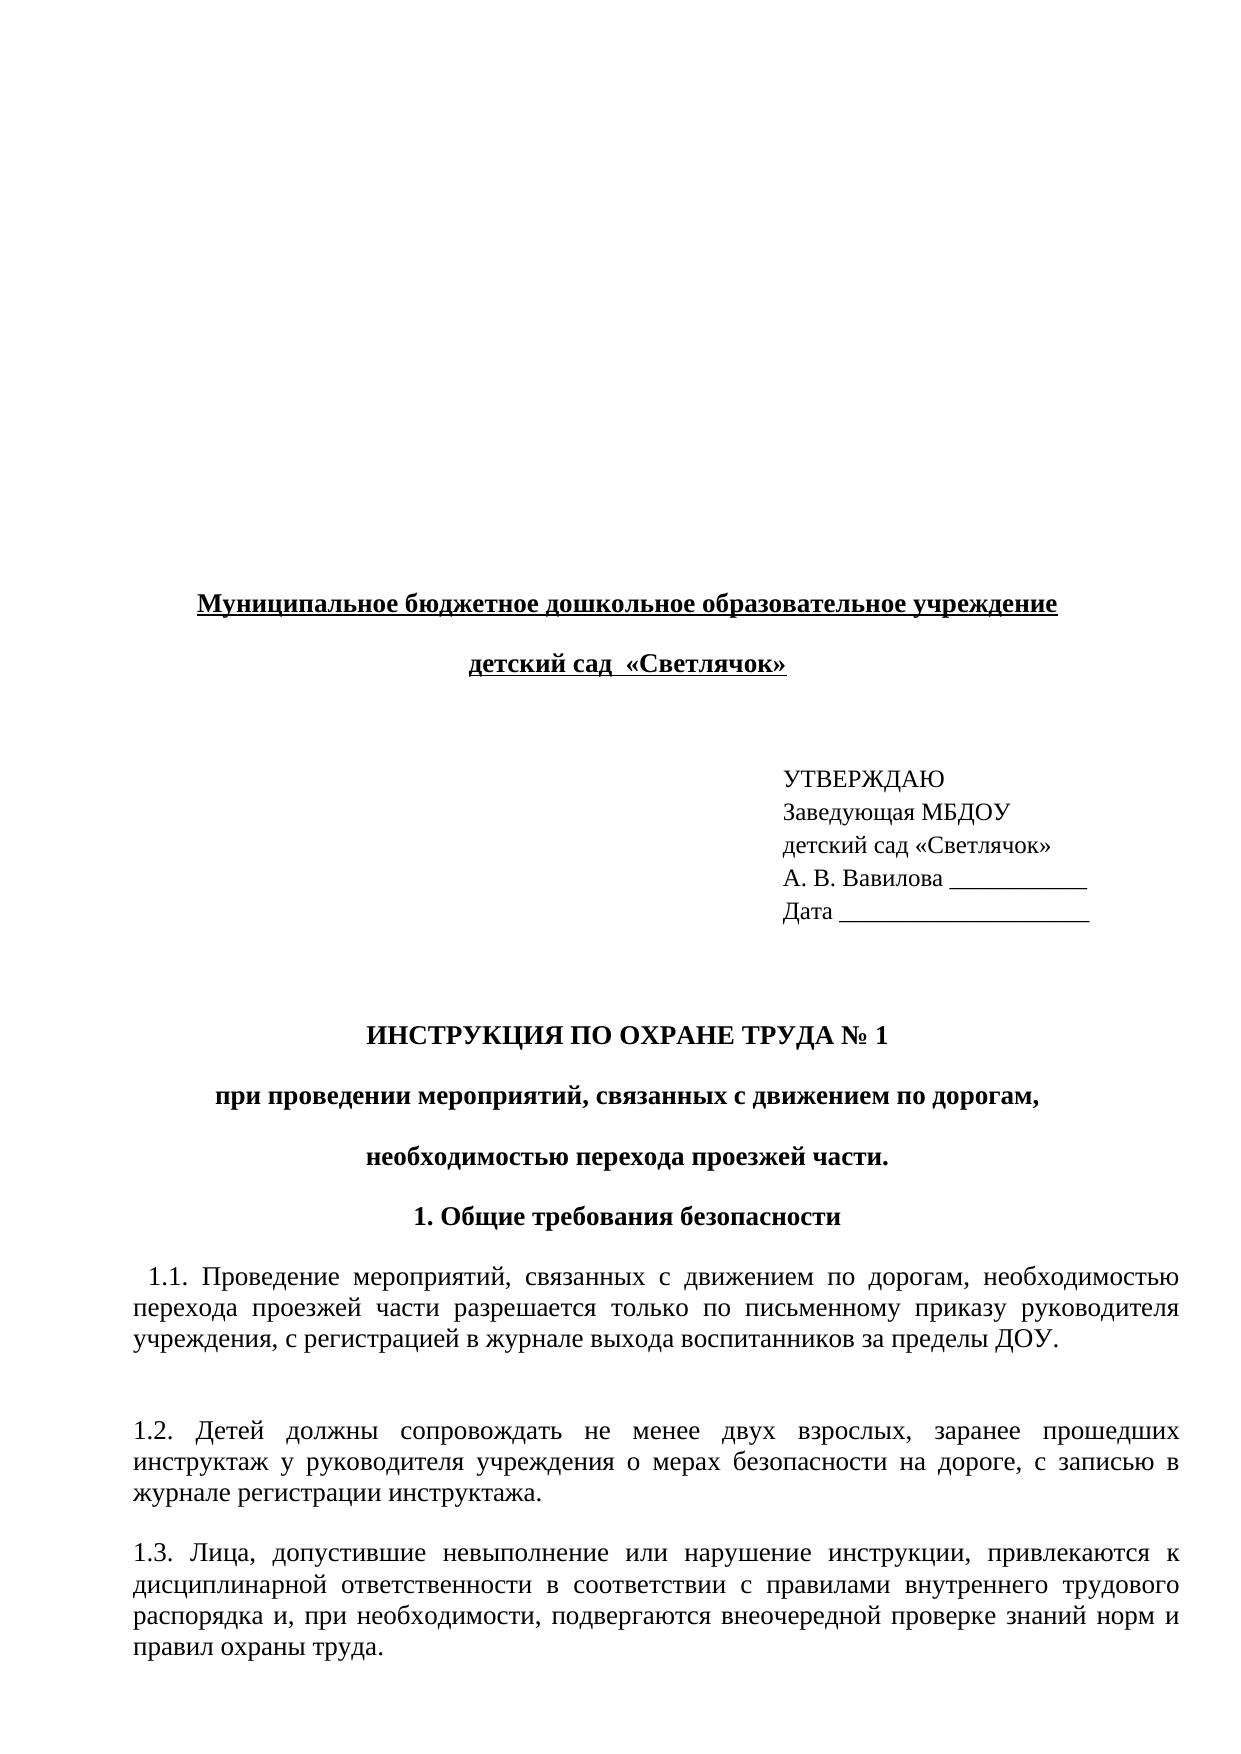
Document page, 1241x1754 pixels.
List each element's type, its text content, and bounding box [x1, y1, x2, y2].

text УТВЕРЖДАЮ [783, 764, 1240, 793]
text Заведующая МБДОУ [783, 797, 1240, 826]
text необходимостью перехода проезжей части. [74, 1139, 1181, 1171]
text А. В. Вавилова ___________ [783, 863, 1240, 892]
text ИНСТРУКЦИЯ ПО ОХРАНЕ ТРУДА № 1 [74, 1019, 1181, 1050]
text Муниципальное бюджетное дошкольное образовательное учреждение [74, 587, 1181, 618]
text Дата ____________________ [783, 896, 1240, 925]
text 1.3. Лица, допустившие невыполнение или нарушение инструкции, привлекаются к дисциплинарной ответственности в соответствии с правилами внутреннего трудового распорядка и, при необходимости, подвергаются внеочередной проверке знаний норм и правил охраны труда. [133, 1537, 1181, 1661]
text при проведении мероприятий, связанных с движением по дорогам, [74, 1079, 1181, 1110]
text 1. Общие требования безопасности [74, 1200, 1181, 1231]
text 1.1. Проведение мероприятий, связанных с движением по дорогам, необходимостью перехода проезжей части разрешается только по письменному приказу руководителя учреждения, с регистрацией в журнале выхода воспитанников за пределы ДОУ. [133, 1260, 1181, 1385]
text детский сад «Светлячок» [783, 830, 1240, 859]
text 1.2. Детей должны сопровождать не менее двух взрослых, заранее прошедших инструктаж у руководителя учреждения о мерах безопасности на дороге, с записью в журнале регистрации инструктажа. [133, 1414, 1181, 1507]
text детский сад «Светлячок» [74, 647, 1181, 679]
